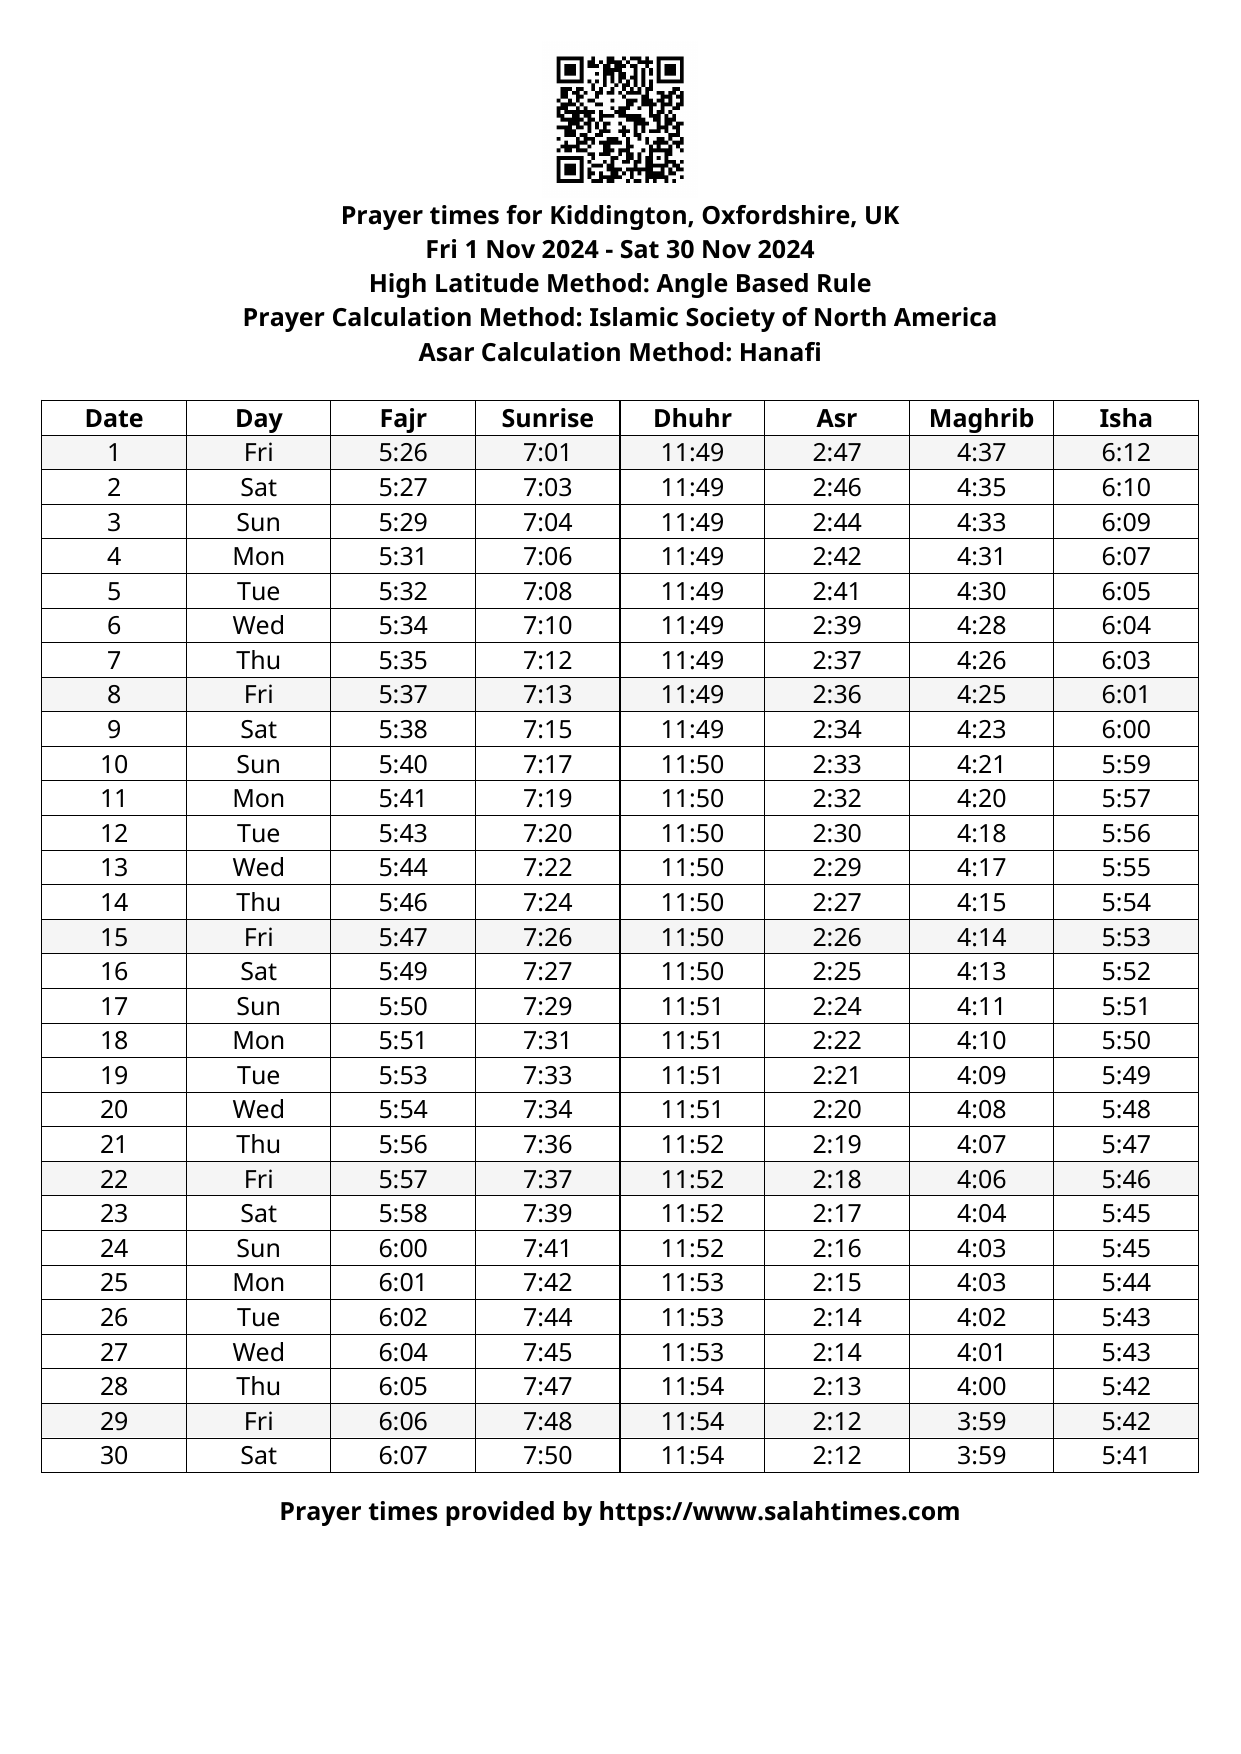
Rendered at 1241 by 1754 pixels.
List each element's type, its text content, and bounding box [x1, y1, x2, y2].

picture [542, 41, 699, 198]
table_cell 11:50 [621, 747, 764, 780]
table_cell 12 [42, 816, 186, 849]
table_cell 7:20 [476, 816, 619, 849]
table_cell 4:07 [910, 1127, 1053, 1161]
table_cell 7:34 [476, 1093, 619, 1126]
table_cell 7:47 [476, 1369, 619, 1403]
table_cell 6:05 [1054, 574, 1198, 607]
table_cell 5:47 [331, 920, 475, 953]
text Prayer Calculation Method: Islamic Society of North America [42, 300, 1198, 334]
text Fri 1 Nov 2024 - Sat 30 Nov 2024 [42, 232, 1198, 266]
table_cell 6 [42, 609, 186, 642]
table_cell 2:21 [765, 1058, 909, 1092]
table_cell 18 [42, 1024, 186, 1057]
table_cell 20 [42, 1093, 186, 1126]
table_cell 28 [42, 1369, 186, 1403]
table_cell 7:22 [476, 851, 619, 884]
table_cell 4:03 [910, 1266, 1053, 1299]
table_cell 4:02 [910, 1300, 1053, 1334]
table_header Asr [765, 401, 909, 434]
table_cell 11:49 [621, 470, 764, 504]
table_cell Mon [187, 539, 330, 573]
table_cell 11:49 [621, 574, 764, 607]
table_cell 7:31 [476, 1024, 619, 1057]
table_cell 5:49 [1054, 1058, 1198, 1092]
table_cell 5:40 [331, 747, 475, 780]
table_cell 11:49 [621, 678, 764, 711]
table_cell 11:49 [621, 505, 764, 538]
table_cell 27 [42, 1335, 186, 1368]
table_cell 5:51 [1054, 989, 1198, 1022]
table_cell 11:50 [621, 885, 764, 919]
table_cell 2:27 [765, 885, 909, 919]
table_cell 11:50 [621, 781, 764, 815]
table_cell 7:12 [476, 643, 619, 677]
table_cell 5:45 [1054, 1231, 1198, 1264]
table_cell 7:08 [476, 574, 619, 607]
table_cell Sun [187, 505, 330, 538]
table_cell 6:07 [331, 1439, 475, 1472]
table_cell 11:52 [621, 1162, 764, 1195]
table_cell 11:51 [621, 1024, 764, 1057]
table_cell 4:14 [910, 920, 1053, 953]
table_cell 7:27 [476, 954, 619, 988]
table_cell 11:52 [621, 1196, 764, 1230]
table_cell 7:01 [476, 436, 619, 469]
table_cell 6:00 [331, 1231, 475, 1264]
table_cell 11:49 [621, 539, 764, 573]
table_cell 30 [42, 1439, 186, 1472]
table_cell 7:48 [476, 1404, 619, 1437]
table_cell Tue [187, 816, 330, 849]
table_cell 6:04 [1054, 609, 1198, 642]
table_header Dhuhr [621, 401, 764, 434]
table_cell 5:56 [331, 1127, 475, 1161]
table_cell 24 [42, 1231, 186, 1264]
table_cell 5:43 [1054, 1335, 1198, 1368]
table_cell 2:18 [765, 1162, 909, 1195]
table_cell 16 [42, 954, 186, 988]
table_cell 7:26 [476, 920, 619, 953]
table_cell 7:33 [476, 1058, 619, 1092]
table_cell 5:53 [1054, 920, 1198, 953]
table_cell 7:03 [476, 470, 619, 504]
table_cell 6:12 [1054, 436, 1198, 469]
table_cell 2:29 [765, 851, 909, 884]
table_cell 2:12 [765, 1404, 909, 1437]
table_cell 7:10 [476, 609, 619, 642]
table_cell 6:00 [1054, 712, 1198, 746]
table_cell 5:41 [331, 781, 475, 815]
table_cell Sat [187, 712, 330, 746]
table_cell 2:42 [765, 539, 909, 573]
table_cell 22 [42, 1162, 186, 1195]
table_cell 2:46 [765, 470, 909, 504]
table_cell 5:53 [331, 1058, 475, 1092]
table_cell 7:44 [476, 1300, 619, 1334]
table_cell 4:35 [910, 470, 1053, 504]
table_cell 11:54 [621, 1439, 764, 1472]
table_header Maghrib [910, 401, 1053, 434]
table_cell 5:29 [331, 505, 475, 538]
table_cell 4:31 [910, 539, 1053, 573]
table_cell 6:09 [1054, 505, 1198, 538]
table_cell 2:36 [765, 678, 909, 711]
table_cell 2:17 [765, 1196, 909, 1230]
table_cell 5 [42, 574, 186, 607]
table_cell 26 [42, 1300, 186, 1334]
table_cell 4:15 [910, 885, 1053, 919]
table_cell 5:45 [1054, 1196, 1198, 1230]
table_cell 8 [42, 678, 186, 711]
table_cell Thu [187, 885, 330, 919]
table_cell 4:01 [910, 1335, 1053, 1368]
table_cell 11:51 [621, 1093, 764, 1126]
table_cell 5:59 [1054, 747, 1198, 780]
table_cell 4:06 [910, 1162, 1053, 1195]
table_cell 4 [42, 539, 186, 573]
table_cell 2:39 [765, 609, 909, 642]
table_cell 2:14 [765, 1335, 909, 1368]
table_cell 4:04 [910, 1196, 1053, 1230]
table_header Day [187, 401, 330, 434]
table_cell 5:37 [331, 678, 475, 711]
table_cell 5:50 [1054, 1024, 1198, 1057]
table_cell 5:38 [331, 712, 475, 746]
table_cell Tue [187, 1058, 330, 1092]
table_cell 4:25 [910, 678, 1053, 711]
table_cell 11:50 [621, 954, 764, 988]
table_cell 5:51 [331, 1024, 475, 1057]
table_cell 11:51 [621, 989, 764, 1022]
table_cell Mon [187, 1024, 330, 1057]
table_cell 5:42 [1054, 1369, 1198, 1403]
table_cell 5:41 [1054, 1439, 1198, 1472]
table_cell Sun [187, 747, 330, 780]
table_cell Wed [187, 609, 330, 642]
table_cell 2 [42, 470, 186, 504]
table_cell Mon [187, 1266, 330, 1299]
table_cell Sat [187, 1196, 330, 1230]
table_cell Tue [187, 1300, 330, 1334]
table_cell 7:15 [476, 712, 619, 746]
table_cell 5:46 [331, 885, 475, 919]
table_cell Fri [187, 678, 330, 711]
table_cell 5:52 [1054, 954, 1198, 988]
table_cell 10 [42, 747, 186, 780]
table_cell 7:36 [476, 1127, 619, 1161]
table_cell 6:06 [331, 1404, 475, 1437]
table_cell 23 [42, 1196, 186, 1230]
table_cell 2:14 [765, 1300, 909, 1334]
table_cell 7:29 [476, 989, 619, 1022]
table_cell 4:18 [910, 816, 1053, 849]
table_cell 5:48 [1054, 1093, 1198, 1126]
table_header Sunrise [476, 401, 619, 434]
table_cell 2:13 [765, 1369, 909, 1403]
table_cell 2:33 [765, 747, 909, 780]
table_cell 5:54 [1054, 885, 1198, 919]
table_cell 6:07 [1054, 539, 1198, 573]
table_cell 2:41 [765, 574, 909, 607]
table_cell 4:28 [910, 609, 1053, 642]
table_cell 11:50 [621, 851, 764, 884]
text High Latitude Method: Angle Based Rule [42, 266, 1198, 300]
table_cell Mon [187, 781, 330, 815]
text Asar Calculation Method: Hanafi [42, 334, 1198, 368]
table_cell 2:19 [765, 1127, 909, 1161]
table_cell 1 [42, 436, 186, 469]
table_cell Sat [187, 470, 330, 504]
table_cell 7:06 [476, 539, 619, 573]
table_cell Wed [187, 1093, 330, 1126]
table_cell 5:43 [331, 816, 475, 849]
table_cell 6:04 [331, 1335, 475, 1368]
table_cell 11:49 [621, 609, 764, 642]
table_cell 5:32 [331, 574, 475, 607]
table_cell 7:41 [476, 1231, 619, 1264]
table_cell 4:03 [910, 1231, 1053, 1264]
table_cell Thu [187, 1369, 330, 1403]
table_cell 6:02 [331, 1300, 475, 1334]
table_cell 4:10 [910, 1024, 1053, 1057]
table_cell 4:23 [910, 712, 1053, 746]
table_cell 2:20 [765, 1093, 909, 1126]
table_cell 5:47 [1054, 1127, 1198, 1161]
table_cell 11:49 [621, 712, 764, 746]
table_cell 11:52 [621, 1127, 764, 1161]
table_cell 5:26 [331, 436, 475, 469]
table_cell 6:01 [331, 1266, 475, 1299]
table_cell 6:01 [1054, 678, 1198, 711]
table_cell 11:53 [621, 1266, 764, 1299]
table_cell 2:30 [765, 816, 909, 849]
table_cell 5:57 [331, 1162, 475, 1195]
table_cell 6:03 [1054, 643, 1198, 677]
table_cell 11:51 [621, 1058, 764, 1092]
table_cell 2:32 [765, 781, 909, 815]
table_cell 11:49 [621, 643, 764, 677]
table_cell 7:24 [476, 885, 619, 919]
table_cell 2:34 [765, 712, 909, 746]
table_cell 4:08 [910, 1093, 1053, 1126]
table_cell 4:09 [910, 1058, 1053, 1092]
table_cell 21 [42, 1127, 186, 1161]
table_cell 6:10 [1054, 470, 1198, 504]
table_cell 11:52 [621, 1231, 764, 1264]
table_cell 7:17 [476, 747, 619, 780]
table_cell 11:50 [621, 920, 764, 953]
table_cell 11 [42, 781, 186, 815]
text Prayer times provided by https://www.salahtimes.com [42, 1494, 1198, 1528]
table_cell 4:21 [910, 747, 1053, 780]
table_cell 14 [42, 885, 186, 919]
table_cell 2:44 [765, 505, 909, 538]
table_cell 5:44 [331, 851, 475, 884]
table_cell 5:35 [331, 643, 475, 677]
table_cell 3 [42, 505, 186, 538]
table_cell 5:50 [331, 989, 475, 1022]
table_cell 9 [42, 712, 186, 746]
table_cell 11:54 [621, 1369, 764, 1403]
table_cell 2:24 [765, 989, 909, 1022]
table_cell Sat [187, 1439, 330, 1472]
table_cell Sat [187, 954, 330, 988]
table_cell 5:44 [1054, 1266, 1198, 1299]
table_cell 7:19 [476, 781, 619, 815]
table_cell 11:49 [621, 436, 764, 469]
table_header Date [42, 401, 186, 434]
table_cell 5:56 [1054, 816, 1198, 849]
table_cell 4:17 [910, 851, 1053, 884]
table_cell Fri [187, 920, 330, 953]
table_cell Thu [187, 1127, 330, 1161]
table_cell 5:58 [331, 1196, 475, 1230]
table_cell 7:37 [476, 1162, 619, 1195]
table_cell 2:12 [765, 1439, 909, 1472]
table_cell 11:50 [621, 816, 764, 849]
table_cell 6:05 [331, 1369, 475, 1403]
text Prayer times for Kiddington, Oxfordshire, UK [42, 198, 1198, 232]
table_cell Wed [187, 851, 330, 884]
table_cell 19 [42, 1058, 186, 1092]
table_cell 5:46 [1054, 1162, 1198, 1195]
table_cell 4:11 [910, 989, 1053, 1022]
table_cell 5:31 [331, 539, 475, 573]
table_header Isha [1054, 401, 1198, 434]
table_cell 5:34 [331, 609, 475, 642]
table_cell 4:33 [910, 505, 1053, 538]
table_cell 2:25 [765, 954, 909, 988]
table_cell 7:42 [476, 1266, 619, 1299]
table_cell 4:37 [910, 436, 1053, 469]
table_cell Fri [187, 1162, 330, 1195]
table_cell 2:26 [765, 920, 909, 953]
table_cell 5:57 [1054, 781, 1198, 815]
table_cell 5:55 [1054, 851, 1198, 884]
table_cell 15 [42, 920, 186, 953]
table_cell 7:45 [476, 1335, 619, 1368]
table_cell 5:27 [331, 470, 475, 504]
table_cell 3:59 [910, 1439, 1053, 1472]
table_cell 4:00 [910, 1369, 1053, 1403]
table_cell 2:47 [765, 436, 909, 469]
table_cell 3:59 [910, 1404, 1053, 1437]
table_cell 2:37 [765, 643, 909, 677]
table_cell 13 [42, 851, 186, 884]
table_cell Wed [187, 1335, 330, 1368]
table_cell 4:13 [910, 954, 1053, 988]
table_cell 5:49 [331, 954, 475, 988]
table_cell 7:04 [476, 505, 619, 538]
table_cell 17 [42, 989, 186, 1022]
table_cell Tue [187, 574, 330, 607]
table_cell 25 [42, 1266, 186, 1299]
table_cell 29 [42, 1404, 186, 1437]
table_cell 4:20 [910, 781, 1053, 815]
table_cell 11:53 [621, 1300, 764, 1334]
table_cell 7:13 [476, 678, 619, 711]
table_cell Thu [187, 643, 330, 677]
table_cell 4:26 [910, 643, 1053, 677]
table_cell 5:54 [331, 1093, 475, 1126]
table_cell Sun [187, 1231, 330, 1264]
table_header Fajr [331, 401, 475, 434]
table_cell Fri [187, 1404, 330, 1437]
table_cell Sun [187, 989, 330, 1022]
table_cell 5:42 [1054, 1404, 1198, 1437]
table_cell 7:39 [476, 1196, 619, 1230]
table_cell Fri [187, 436, 330, 469]
table_cell 2:16 [765, 1231, 909, 1264]
table_cell 2:15 [765, 1266, 909, 1299]
table_cell 11:54 [621, 1404, 764, 1437]
table_cell 5:43 [1054, 1300, 1198, 1334]
table_cell 11:53 [621, 1335, 764, 1368]
table_cell 2:22 [765, 1024, 909, 1057]
table_cell 7:50 [476, 1439, 619, 1472]
table_cell 7 [42, 643, 186, 677]
table_cell 4:30 [910, 574, 1053, 607]
